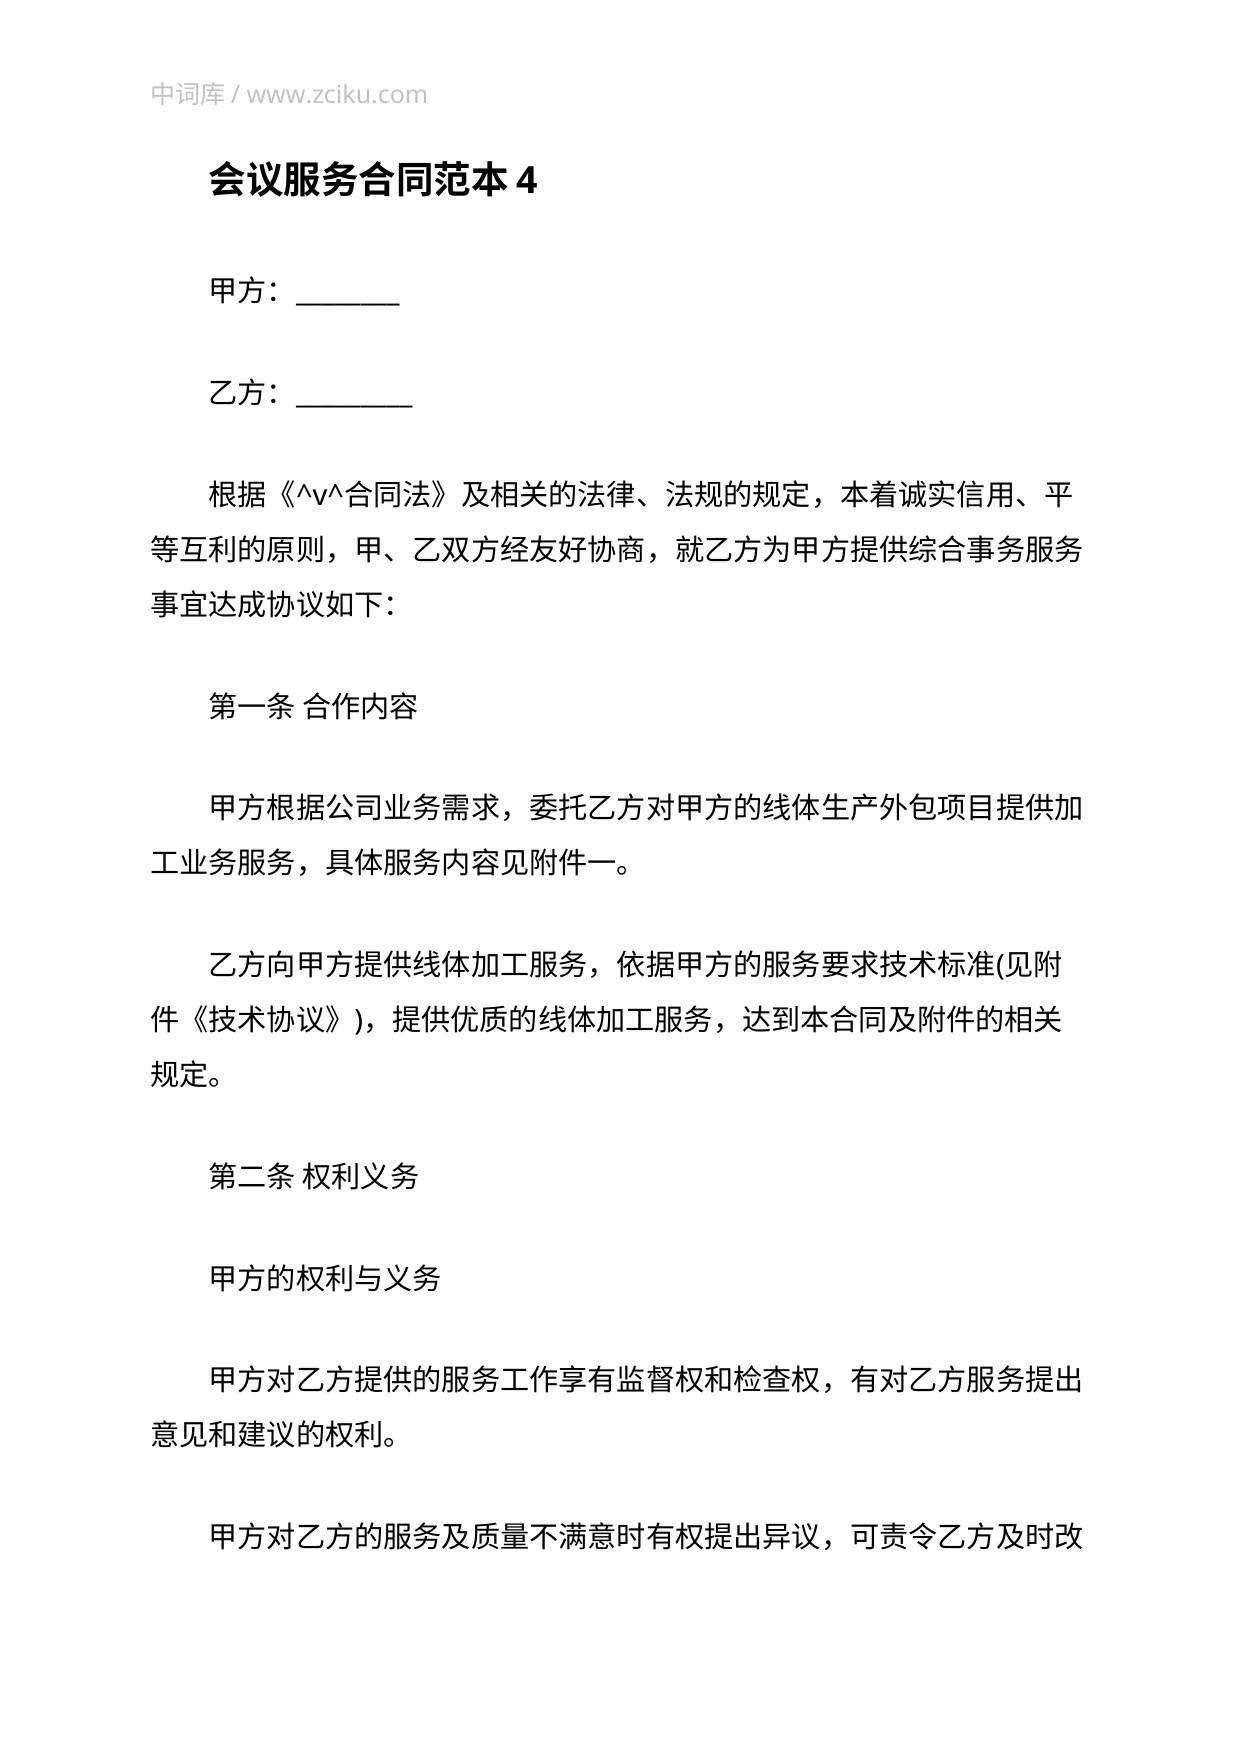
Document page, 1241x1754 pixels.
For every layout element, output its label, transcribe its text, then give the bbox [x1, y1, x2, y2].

text 根据《^v^合同法》及相关的法律、法规的规定，本着诚实信用、平等互利的原则，甲、乙双方经友好协商，就乙方为甲方提供综合事务服务事宜达成协议如下： [150, 472, 1090, 624]
text 甲方根据公司业务需求，委托乙方对甲方的线体生产外包项目提供加工业务服务，具体服务内容见附件一。 [150, 785, 1090, 882]
text 甲方对乙方提供的服务工作享有监督权和检查权，有对乙方服务提出意见和建议的权利。 [150, 1357, 1090, 1454]
text 甲方的权利与义务 [150, 1255, 1090, 1297]
text 甲方：________ [150, 268, 1090, 310]
text 会议服务合同范本4 [150, 150, 1090, 204]
text 乙方向甲方提供线体加工服务，依据甲方的服务要求技术标准(见附件《技术协议》)，提供优质的线体加工服务，达到本合同及附件的相关规定。 [150, 942, 1090, 1094]
text 第一条 合作内容 [150, 683, 1090, 726]
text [150, 1514, 1090, 1556]
text 乙方：_________ [150, 369, 1090, 412]
text 第二条 权利义务 [150, 1153, 1090, 1196]
